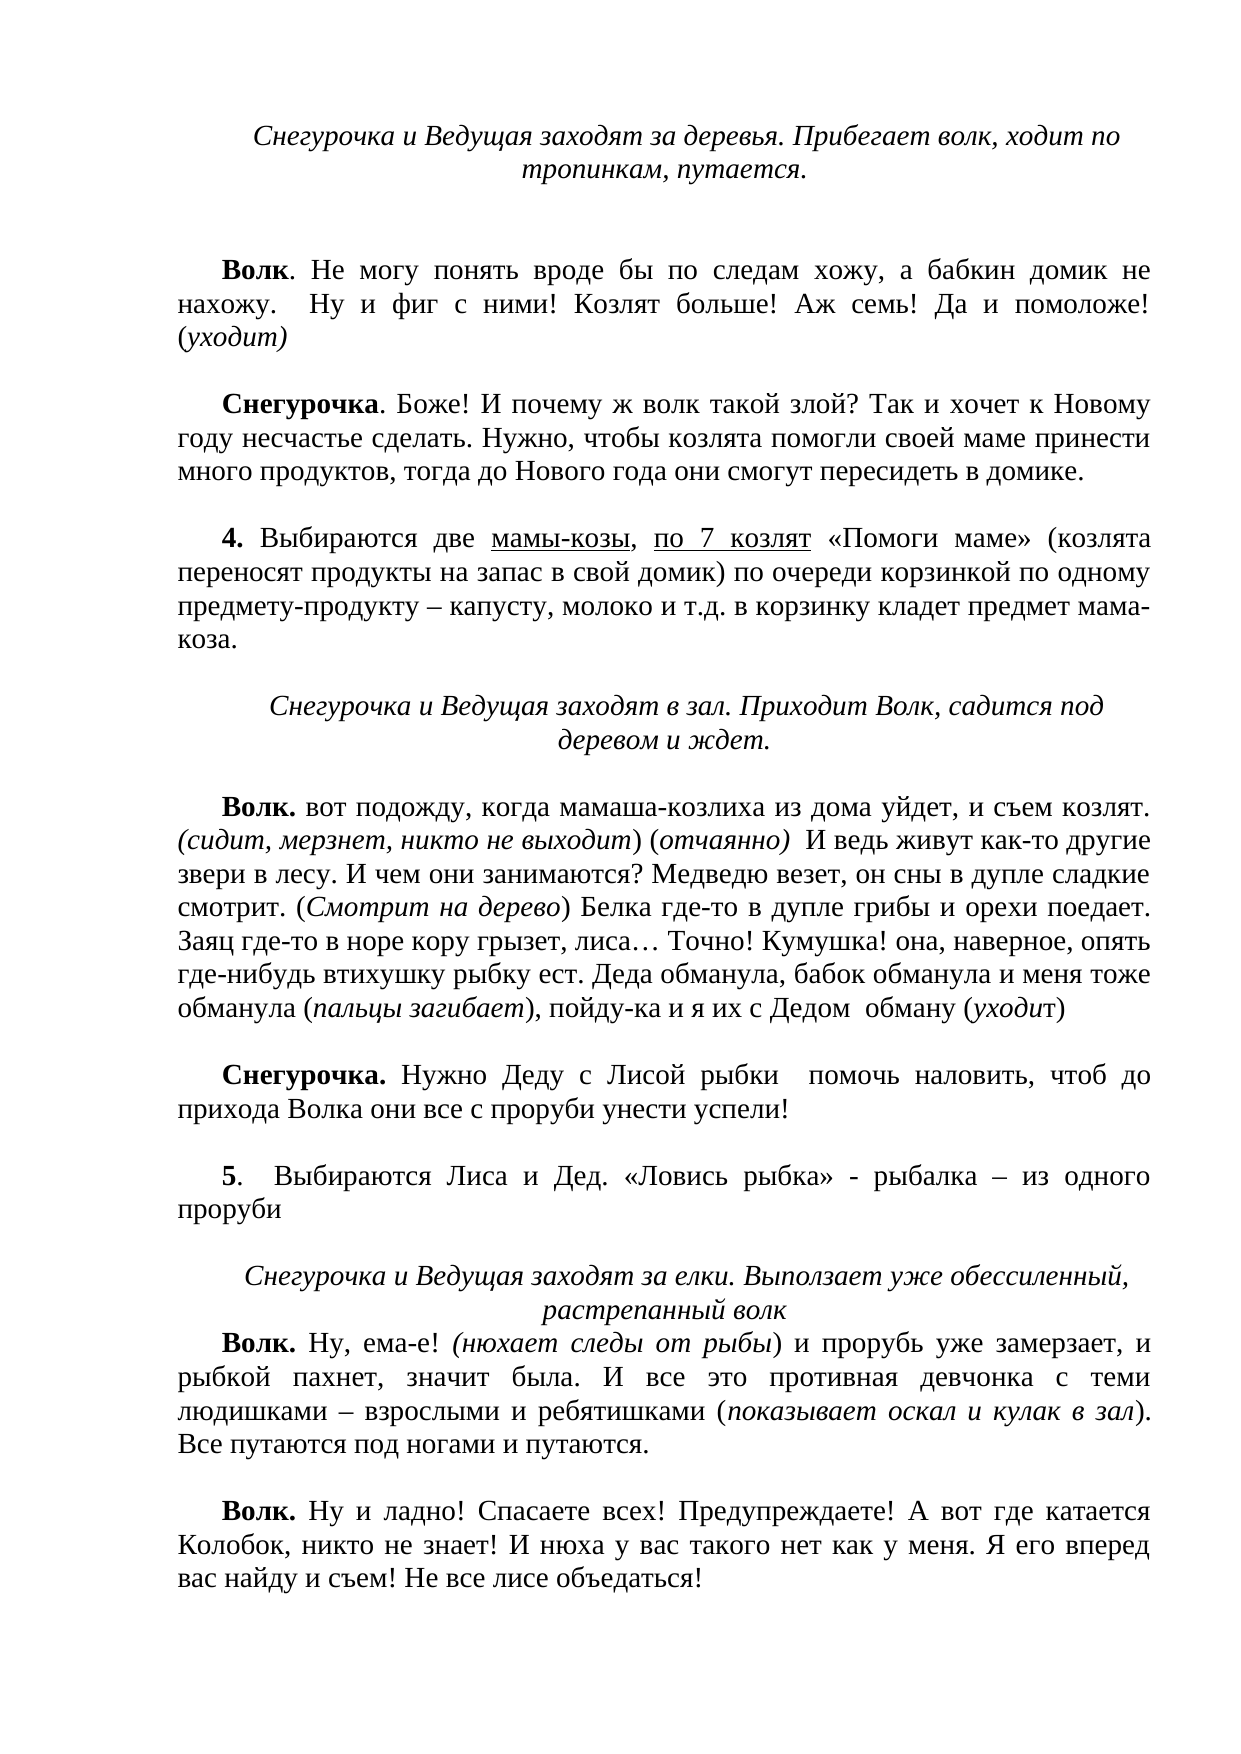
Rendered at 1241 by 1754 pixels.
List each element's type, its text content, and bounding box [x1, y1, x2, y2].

text 5. Выбираются Лиса и Дед. «Ловись рыбка» - рыбалка – из одного проруби [177, 1158, 1152, 1225]
text Снегурочка. Боже! И почему ж волк такой злой? Так и хочет к Новому году несчастье сделать. Нужно, чтобы козлята помогли своей маме принести много продуктов, тогда до Нового года они смогут пересидеть в домике. [177, 386, 1152, 487]
text Снегурочка и Ведущая заходят за деревья. Прибегает волк, ходит по тропинкам, путается. [177, 118, 1152, 185]
text Снегурочка и Ведущая заходят в зал. Приходит Волк, садится под деревом и ждет. [177, 688, 1152, 755]
text Волк. вот подожду, когда мамаша-козлиха из дома уйдет, и съем козлят. (сидит, мерзнет, никто не выходит) (отчаянно) И ведь живут как-то другие звери в лесу. И чем они занимаются? Медведю везет, он сны в дупле сладкие смотрит. (Смотрит на дерево) Белка где-то в дупле грибы и орехи поедает. Заяц где-то в норе кору грызет, лиса… Точно! Кумушка! она, наверное, опять где-нибудь втихушку рыбку ест. Деда обманула, бабок обманула и меня тоже обманула (пальцы загибает), пойду-ка и я их с Дедом обману (уходит) [177, 789, 1152, 1024]
text Волк. Не могу понять вроде бы по следам хожу, а бабкин домик не нахожу. Ну и фиг с ними! Козлят больше! Аж семь! Да и помоложе! (уходит) [177, 252, 1152, 353]
text Снегурочка и Ведущая заходят за елки. Выползает уже обессиленный, растрепанный волк [177, 1258, 1152, 1326]
text Волк. Ну и ладно! Спасаете всех! Предупреждаете! А вот где катается Колобок, никто не знает! И нюха у вас такого нет как у меня. Я его вперед вас найду и съем! Не все лисе объедаться! [177, 1493, 1152, 1594]
text Волк. Ну, ема-е! (нюхает следы от рыбы) и прорубь уже замерзает, и рыбкой пахнет, значит была. И все это противная девчонка с теми людишками – взрослыми и ребятишками (показывает оскал и кулак в зал). Все путаются под ногами и путаются. [177, 1326, 1152, 1460]
text 4. Выбираются две мамы-козы, по 7 козлят «Помоги маме» (козлята переносят продукты на запас в свой домик) по очереди корзинкой по одному предмету-продукту – капусту, молоко и т.д. в корзинку кладет предмет мама-коза. [177, 521, 1152, 655]
text Снегурочка. Нужно Деду с Лисой рыбки помочь наловить, чтоб до прихода Волка они все с проруби унести успели! [177, 1057, 1152, 1124]
